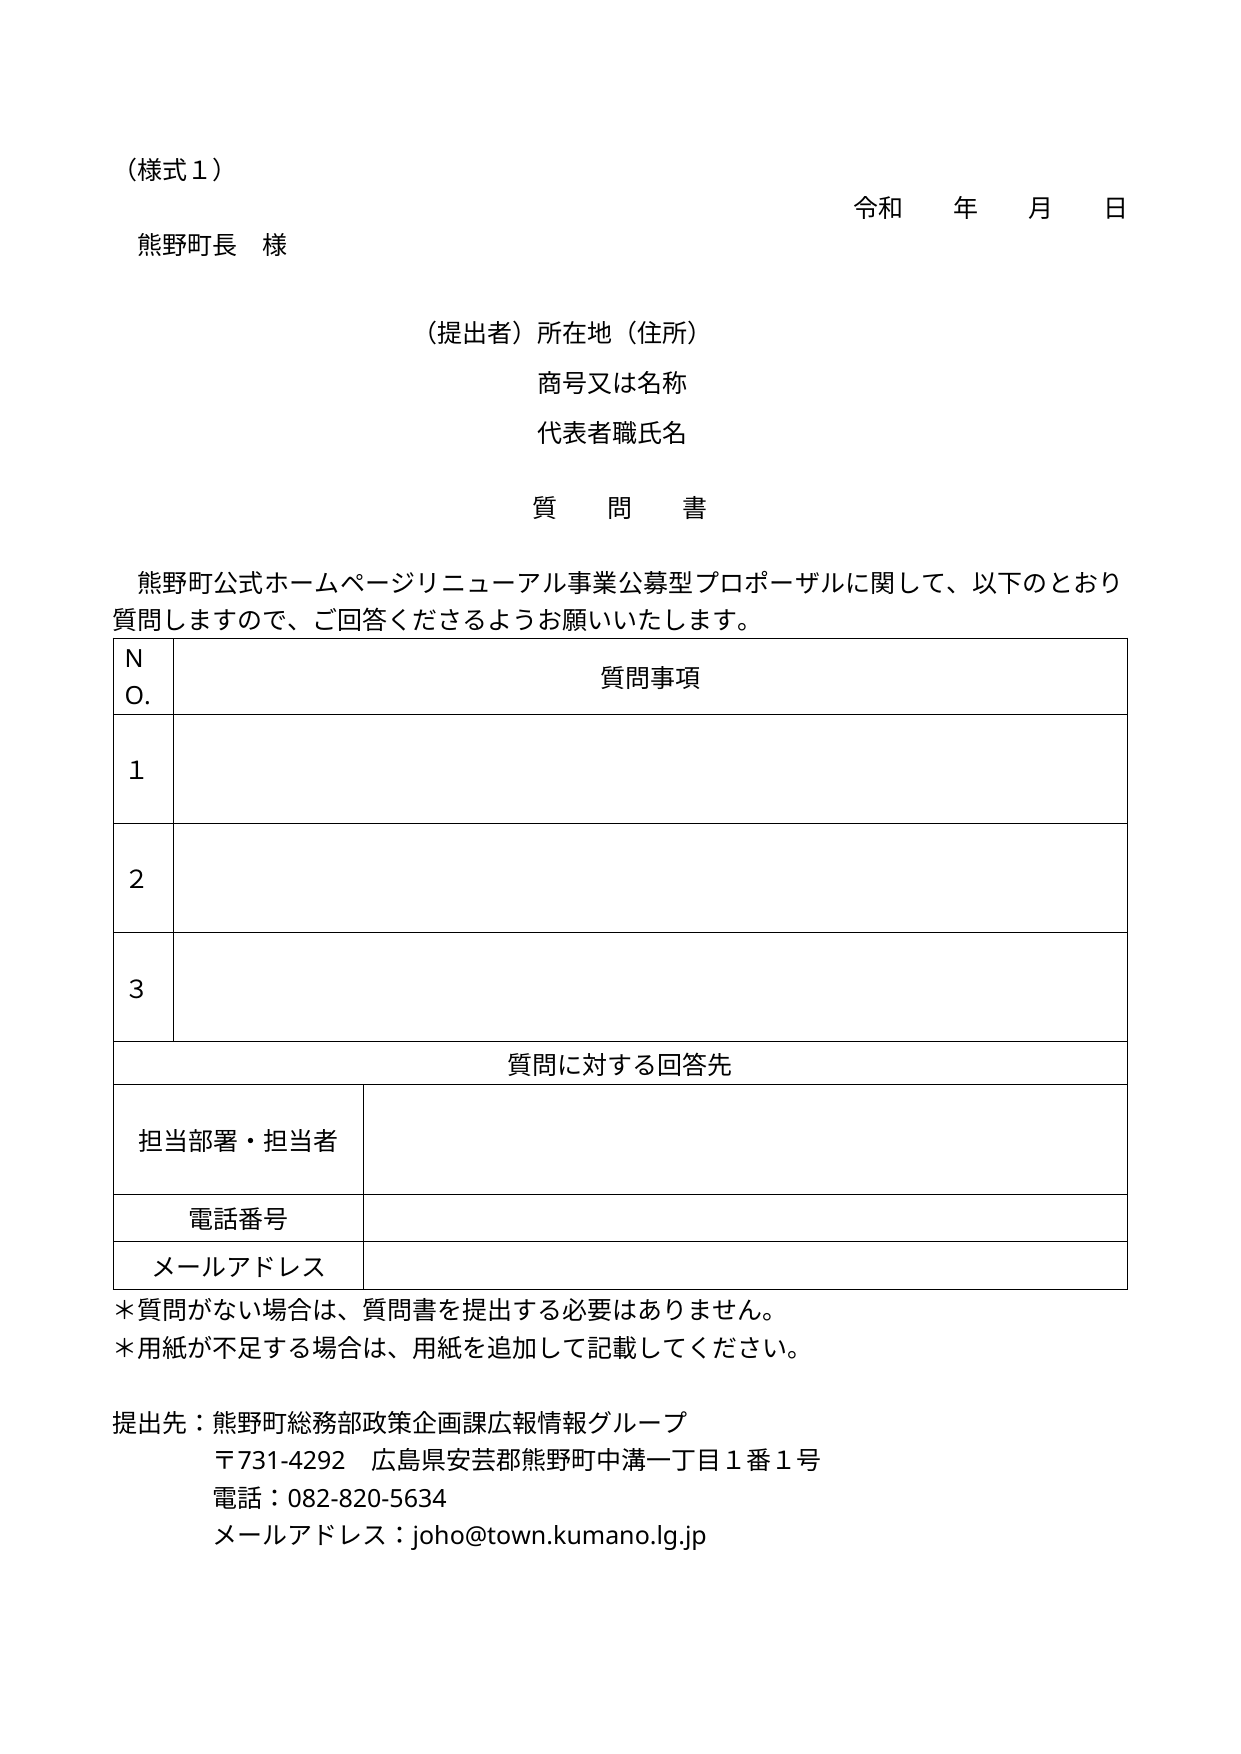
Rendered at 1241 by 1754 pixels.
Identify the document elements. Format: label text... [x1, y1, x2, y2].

text 質 問 書 [112, 488, 1128, 525]
text 熊野町公式ホームページリニューアル事業公募型プロポーザルに関して、以下のとおり質問しますので、ご回答くださるようお願いいたします。 [112, 563, 1128, 638]
table_header 質問事項 [174, 639, 1127, 714]
table_cell [174, 824, 1127, 932]
table_cell [364, 1242, 1127, 1289]
table_cell [364, 1195, 1127, 1241]
text 商号又は名称 [112, 363, 1128, 400]
table_cell [364, 1085, 1127, 1193]
text 代表者職氏名 [112, 413, 1128, 450]
text 電話：082-820-5634 [112, 1478, 1128, 1515]
text 〒731-4292 広島県安芸郡熊野町中溝一丁目１番１号 [112, 1440, 1128, 1478]
table_cell ２ [114, 824, 173, 932]
text （様式１） [112, 150, 1128, 188]
text 熊野町長 様 [112, 225, 1128, 263]
text （提出者）所在地（住所） [112, 313, 1128, 350]
text ＊用紙が不足する場合は、用紙を追加して記載してください。 [112, 1328, 1128, 1365]
table_cell 質問に対する回答先 [114, 1042, 1127, 1084]
table_cell [174, 715, 1127, 823]
table_cell ３ [114, 933, 173, 1041]
table_header NO. [114, 639, 173, 714]
table_cell メールアドレス [114, 1242, 363, 1289]
text 提出先：熊野町総務部政策企画課広報情報グループ [112, 1403, 1128, 1440]
table_cell １ [114, 715, 173, 823]
text 令和 年 月 日 [112, 188, 1128, 225]
text メールアドレス：joho@town.kumano.lg.jp [112, 1515, 1128, 1553]
text ＊質問がない場合は、質問書を提出する必要はありません。 [112, 1290, 1128, 1328]
table_cell [174, 933, 1127, 1041]
table_cell 電話番号 [114, 1195, 363, 1241]
table_cell 担当部署・担当者 [114, 1085, 363, 1193]
